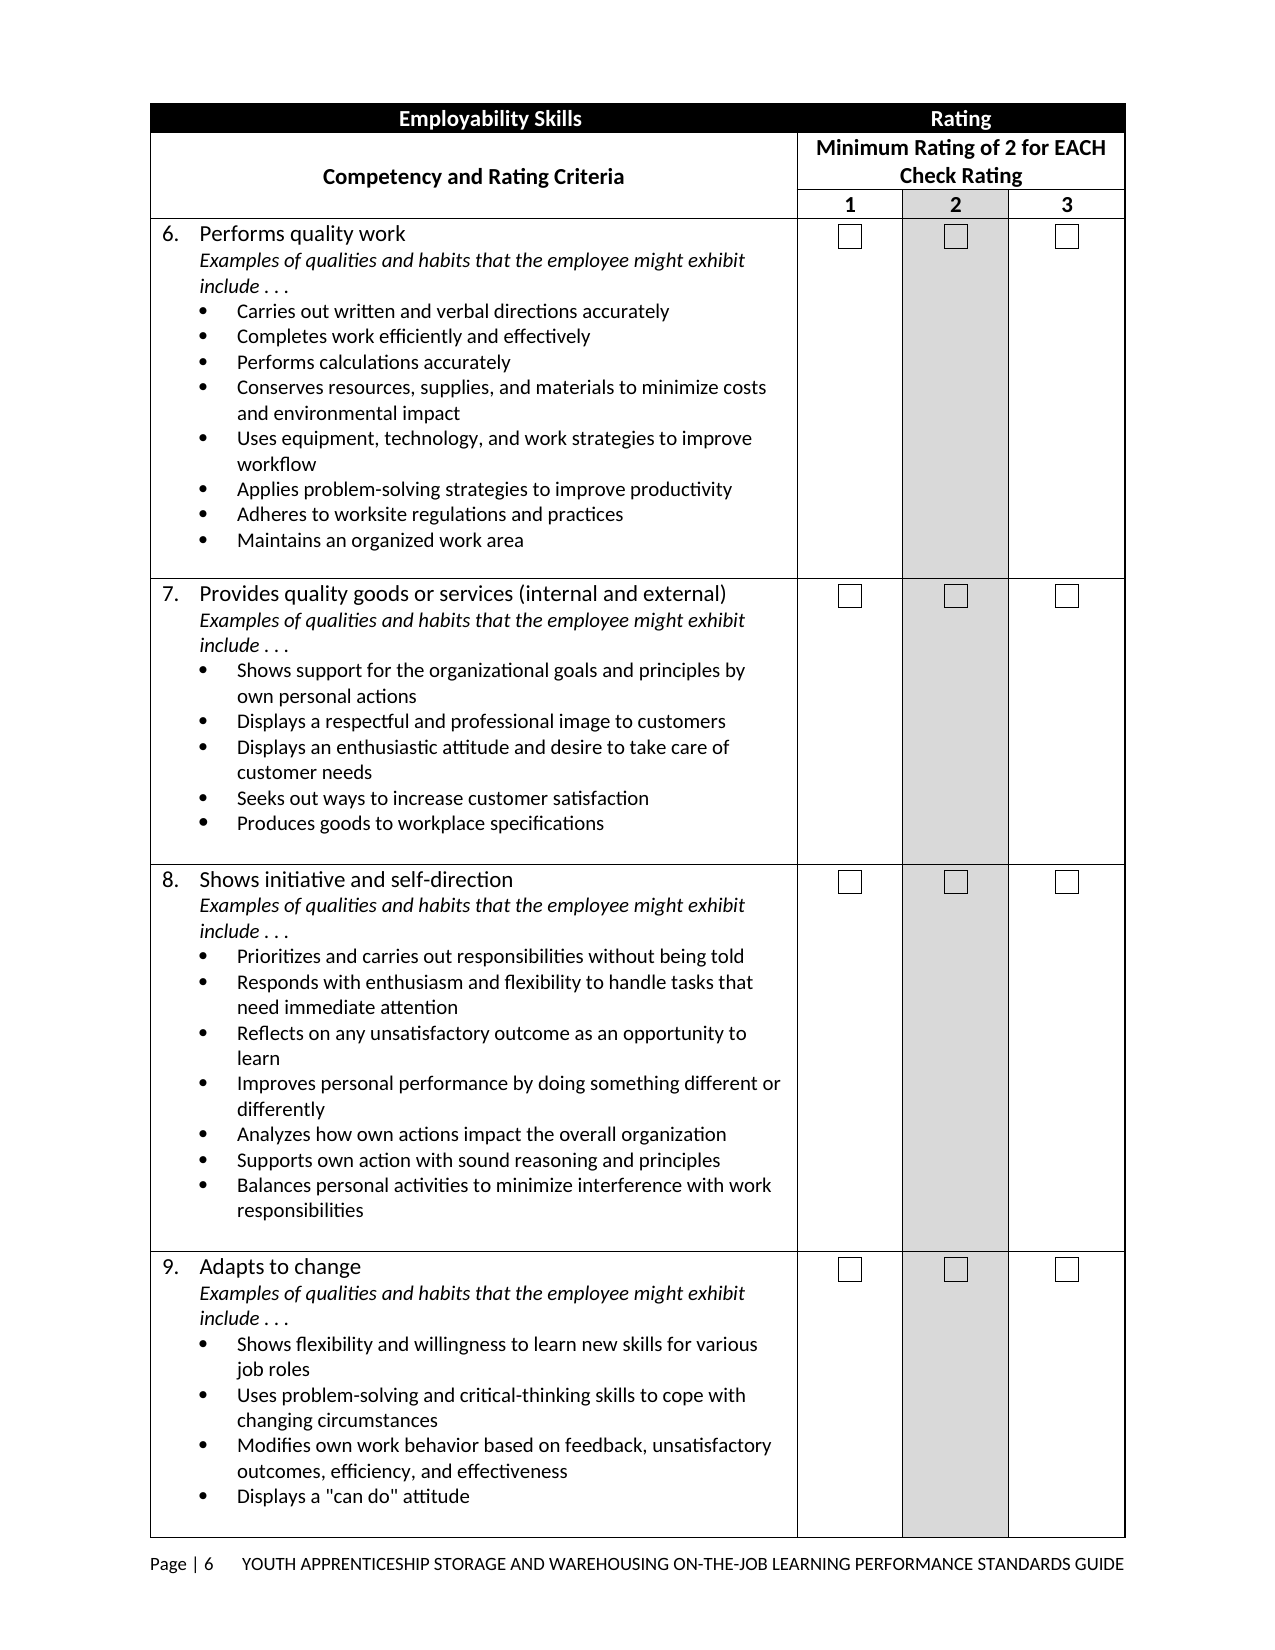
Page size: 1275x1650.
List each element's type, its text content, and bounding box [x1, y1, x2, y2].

table_cell [903, 579, 1008, 864]
table_cell [903, 1252, 1008, 1537]
table_cell [1009, 579, 1124, 864]
table_cell 3 [1009, 190, 1124, 218]
table_cell Adapts to change Examples of qualities and habits that the employee might exhibit include . . . Shows flexibility and willingness to learn new skills for various job roles Uses problem-solving and critical-thinking skills to cope with changing circumstances Modifies own work behavior based on feedback, unsatisfactory outcomes, efficiency, and effectiveness Displays a "can do" attitude [151, 1252, 797, 1537]
table_header [151, 104, 184, 132]
table_cell [1009, 865, 1124, 1251]
table_cell [903, 219, 1008, 578]
table_cell Competency and Rating Criteria [151, 133, 797, 218]
table_cell Performs quality work Examples of qualities and habits that the employee might exhibit include . . . Carries out written and verbal directions accurately Completes work efficiently and effectively Performs calculations accurately Conserves resources, supplies, and materials to minimize costs and environmental impact Uses equipment, technology, and work strategies to improve workflow Applies problem-solving strategies to improve productivity Adheres to worksite regulations and practices Maintains an organized work area [151, 219, 797, 578]
table_cell [1009, 1252, 1124, 1537]
table_cell [798, 219, 902, 578]
table_cell 1 [798, 190, 902, 218]
table_cell [1009, 219, 1124, 578]
table_header Employability Skills [185, 104, 797, 132]
table_cell [798, 865, 902, 1251]
table_cell [798, 1252, 902, 1537]
table_cell [798, 579, 902, 864]
table_cell Provides quality goods or services (internal and external) Examples of qualities and habits that the employee might exhibit include . . . Shows support for the organizational goals and principles by own personal actions Displays a respectful and professional image to customers Displays an enthusiastic attitude and desire to take care of customer needs Seeks out ways to increase customer satisfaction Produces goods to workplace specifications [151, 579, 797, 864]
table_cell 2 [903, 190, 1008, 218]
table_cell Shows initiative and self-direction Examples of qualities and habits that the employee might exhibit include . . . Prioritizes and carries out responsibilities without being told Responds with enthusiasm and flexibility to handle tasks that need immediate attention Reflects on any unsatisfactory outcome as an opportunity to learn Improves personal performance by doing something different or differently Analyzes how own actions impact the overall organization Supports own action with sound reasoning and principles Balances personal activities to minimize interference with work responsibilities [151, 865, 797, 1251]
table_cell [903, 865, 1008, 1251]
table_cell Minimum Rating of 2 for EACH Check Rating [798, 133, 1124, 189]
table_header Rating [798, 104, 1124, 132]
